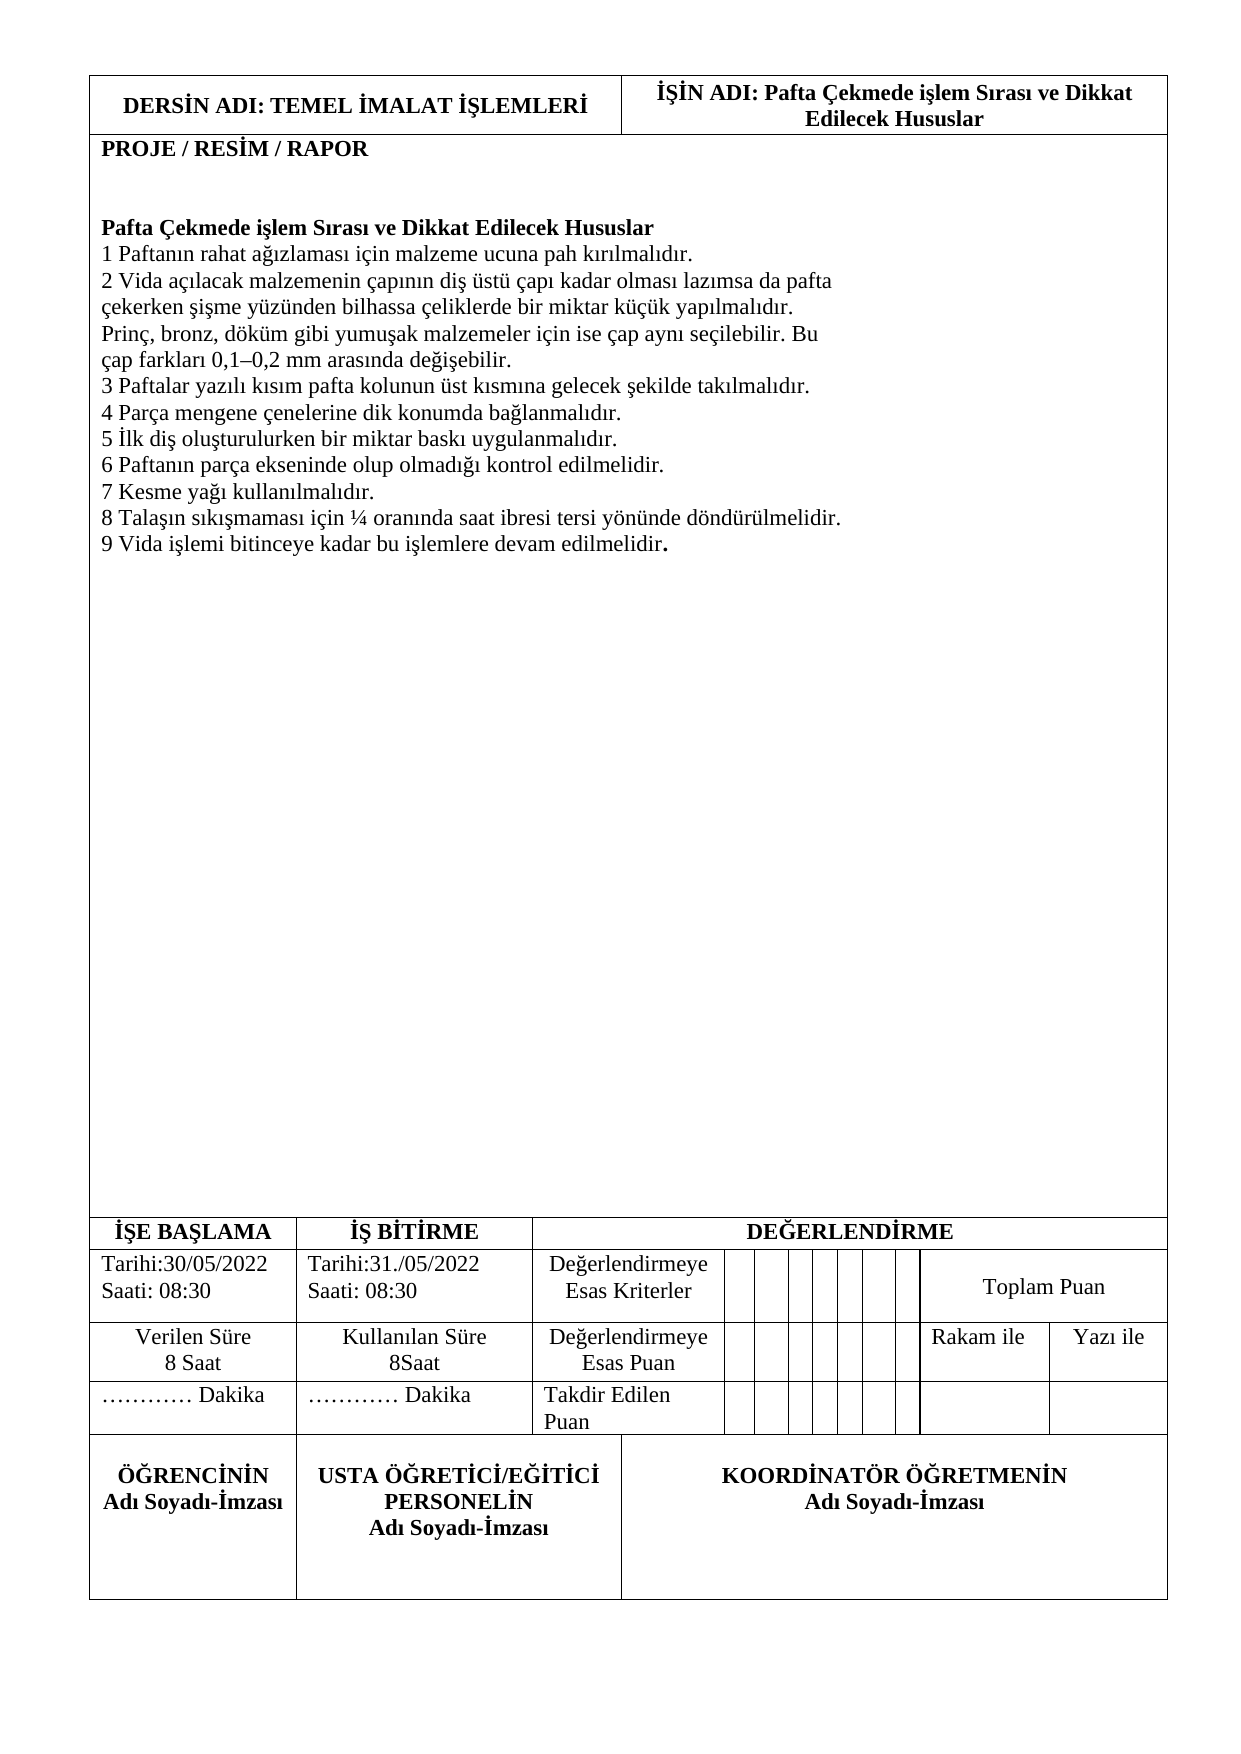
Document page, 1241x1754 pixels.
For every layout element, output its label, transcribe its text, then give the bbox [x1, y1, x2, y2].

table_cell [725, 1250, 754, 1322]
table_cell [755, 1382, 788, 1434]
table_cell [813, 1382, 837, 1434]
table_cell [725, 1382, 754, 1434]
table_header İŞİN ADI: Pafta Çekmede işlem Sırası ve Dikkat Edilecek Hususlar [622, 76, 1167, 134]
table_cell USTA ÖĞRETİCİ/EĞİTİCİ PERSONELİN Adı Soyadı-İmzası [297, 1435, 621, 1599]
table_cell [863, 1323, 895, 1381]
table_cell [1050, 1382, 1167, 1434]
table_cell ………… Dakika [90, 1382, 296, 1434]
table_cell Verilen Süre 8 Saat [90, 1323, 296, 1381]
table_cell Değerlendirmeye Esas Puan [533, 1323, 724, 1381]
table_cell KOORDİNATÖR ÖĞRETMENİN Adı Soyadı-İmzası [622, 1435, 1167, 1599]
table_cell DEĞERLENDİRME [533, 1218, 1167, 1249]
table_cell [863, 1250, 895, 1322]
table_cell İŞE BAŞLAMA [90, 1218, 296, 1249]
table_cell [725, 1323, 754, 1381]
table_cell [838, 1382, 862, 1434]
table_cell [896, 1382, 919, 1434]
table_cell Takdir Edilen Puan [533, 1382, 724, 1434]
table_cell Rakam ile [921, 1323, 1049, 1381]
table_cell ÖĞRENCİNİN Adı Soyadı-İmzası [90, 1435, 296, 1599]
table_cell Değerlendirmeye Esas Kriterler [533, 1250, 724, 1322]
table_cell Tarihi:30/05/2022 Saati: 08:30 [90, 1250, 296, 1322]
table_cell [789, 1250, 812, 1322]
table_cell Kullanılan Süre 8Saat [297, 1323, 532, 1381]
table_cell [789, 1323, 812, 1381]
table_cell [921, 1382, 1049, 1434]
table_cell İŞ BİTİRME [297, 1218, 532, 1249]
table_cell [755, 1250, 788, 1322]
table_cell PROJE / RESİM / RAPOR Pafta Çekmede işlem Sırası ve Dikkat Edilecek Hususlar 1 Paftanın rahat ağızlaması için malzeme ucuna pah kırılmalıdır. 2 Vida açılacak malzemenin çapının diş üstü çapı kadar olması lazımsa da pafta çekerken şişme yüzünden bilhassa çeliklerde bir miktar küçük yapılmalıdır. Prinç, bronz, döküm gibi yumuşak malzemeler için ise çap aynı seçilebilir. Bu çap farkları 0,1–0,2 mm arasında değişebilir. 3 Paftalar yazılı kısım pafta kolunun üst kısmına gelecek şekilde takılmalıdır. 4 Parça mengene çenelerine dik konumda bağlanmalıdır. 5 İlk diş oluşturulurken bir miktar baskı uygulanmalıdır. 6 Paftanın parça ekseninde olup olmadığı kontrol edilmelidir. 7 Kesme yağı kullanılmalıdır. 8 Talaşın sıkışmaması için ¼ oranında saat ibresi tersi yönünde döndürülmelidir. 9 Vida işlemi bitinceye kadar bu işlemlere devam edilmelidir. [90, 135, 1167, 1217]
table_cell [896, 1323, 919, 1381]
table_cell [863, 1382, 895, 1434]
table_cell [755, 1323, 788, 1381]
table_cell [896, 1250, 919, 1322]
table_cell [789, 1382, 812, 1434]
table_cell Yazı ile [1050, 1323, 1167, 1381]
table_cell [838, 1250, 862, 1322]
table_cell [838, 1323, 862, 1381]
table_cell [813, 1250, 837, 1322]
table_cell Toplam Puan [921, 1250, 1167, 1322]
table_cell ………… Dakika [297, 1382, 532, 1434]
table_header DERSİN ADI: TEMEL İMALAT İŞLEMLERİ [90, 76, 621, 134]
table_cell [813, 1323, 837, 1381]
table_cell Tarihi:31./05/2022 Saati: 08:30 [297, 1250, 532, 1322]
